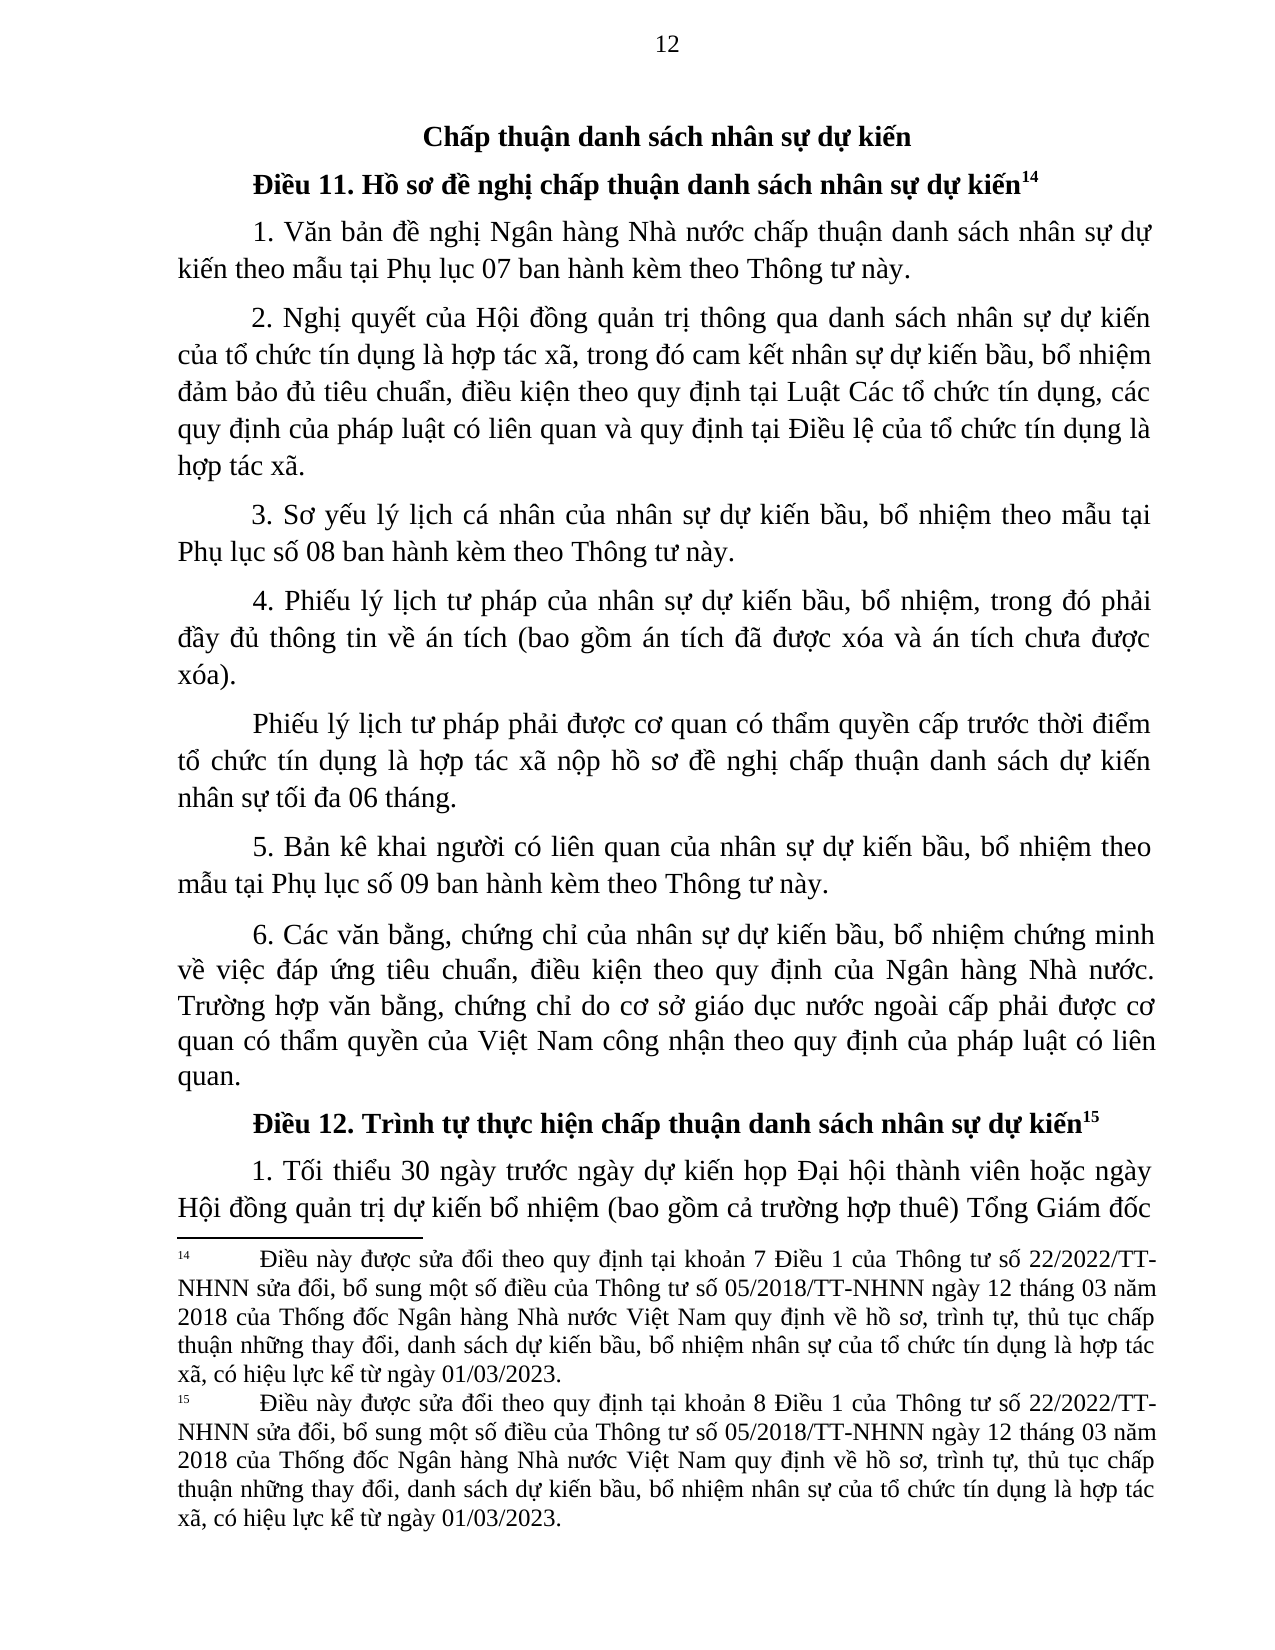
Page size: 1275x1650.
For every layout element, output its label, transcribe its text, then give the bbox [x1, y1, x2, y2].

text 3. Sơ yếu lý lịch cá nhân của nhân sự dự kiến bầu, bổ nhiệm theo mẫu tại Phụ lục số 08 ban hành kèm theo Thông tư này. [177, 497, 1152, 567]
subtitle 6. Các văn bằng, chứng chỉ của nhân sự dự kiến bầu, bổ nhiệm chứng minh về việc đáp ứng tiêu chuẩn, điều kiện theo quy định của Ngân hàng Nhà nước. Trường hợp văn bằng, chứng chỉ do cơ sở giáo dục nước ngoài cấp phải được cơ quan có thẩm quyền của Việt Nam công nhận theo quy định của pháp luật có liên quan. [177, 916, 1157, 1093]
text 1. Văn bản đề nghị Ngân hàng Nhà nước chấp thuận danh sách nhân sự dự kiến theo mẫu tại Phụ lục 07 ban hành kèm theo Thông tư này. [177, 214, 1152, 284]
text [177, 1153, 1152, 1224]
subtitle Điều 11. Hồ sơ đề nghị chấp thuận danh sách nhân sự dự kiến [236, 166, 1157, 201]
text Chấp thuận danh sách nhân sự dự kiến [177, 118, 1157, 153]
text 2. Nghị quyết của Hội đồng quản trị thông qua danh sách nhân sự dự kiến của tổ chức tín dụng là hợp tác xã, trong đó cam kết nhân sự dự kiến bầu, bổ nhiệm đảm bảo đủ tiêu chuẩn, điều kiện theo quy định tại Luật Các tổ chức tín dụng, các quy định của pháp luật có liên quan và quy định tại Điều lệ của tổ chức tín dụng là hợp tác xã. [177, 300, 1152, 481]
subtitle Điều 12. Trình tự thực hiện chấp thuận danh sách nhân sự dự kiến [236, 1105, 1157, 1141]
text 4. Phiếu lý lịch tư pháp của nhân sự dự kiến bầu, bổ nhiệm, trong đó phải đầy đủ thông tin về án tích (bao gồm án tích đã được xóa và án tích chưa được xóa). [177, 583, 1152, 691]
text 5. Bản kê khai người có liên quan của nhân sự dự kiến bầu, bổ nhiệm theo mẫu tại Phụ lục số 09 ban hành kèm theo Thông tư này. [177, 829, 1152, 900]
text Phiếu lý lịch tư pháp phải được cơ quan có thẩm quyền cấp trước thời điểm tổ chức tín dụng là hợp tác xã nộp hồ sơ đề nghị chấp thuận danh sách dự kiến nhân sự tối đa 06 tháng. [177, 706, 1152, 814]
